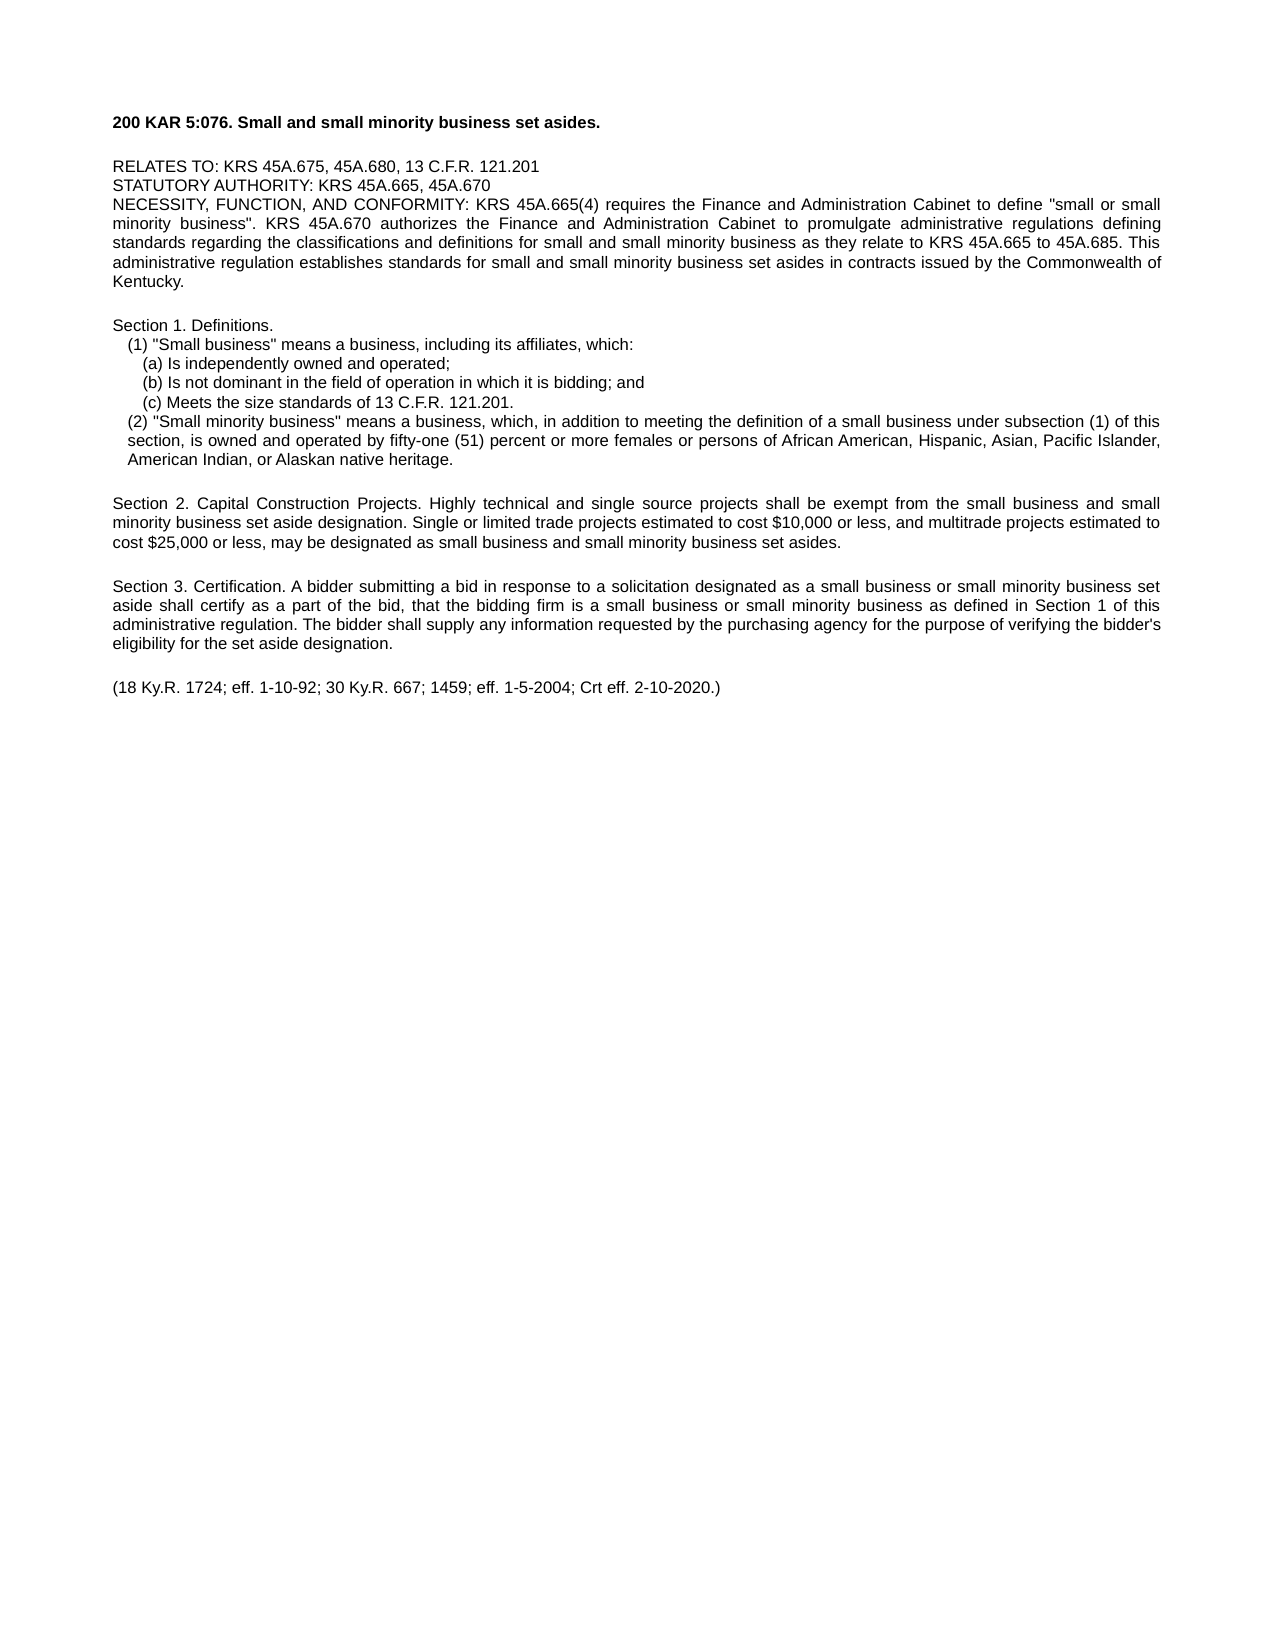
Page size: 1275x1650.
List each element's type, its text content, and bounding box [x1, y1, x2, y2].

text Section 1. Definitions. [112, 316, 1162, 335]
text Section 2. Capital Construction Projects. Highly technical and single source projects shall be exempt from the small business and small minority business set aside designation. Single or limited trade projects estimated to cost $10,000 or less, and multitrade projects estimated to cost $25,000 or less, may be designated as small business and small minority business set asides. [112, 494, 1162, 552]
text 200 KAR 5:076. Small and small minority business set asides. [112, 112, 1162, 132]
text (a) Is independently owned and operated; [142, 354, 1162, 373]
text (c) Meets the size standards of 13 C.F.R. 121.201. [142, 392, 1162, 412]
text (2) "Small minority business" means a business, which, in addition to meeting the definition of a small business under subsection (1) of this section, is owned and operated by fifty-one (51) percent or more females or persons of African American, Hispanic, Asian, Pacific Islander, American Indian, or Alaskan native heritage. [127, 412, 1162, 469]
text NECESSITY, FUNCTION, AND CONFORMITY: KRS 45A.665(4) requires the Finance and Administration Cabinet to define "small or small minority business". KRS 45A.670 authorizes the Finance and Administration Cabinet to promulgate administrative regulations defining standards regarding the classifications and definitions for small and small minority business as they relate to KRS 45A.665 to 45A.685. This administrative regulation establishes standards for small and small minority business set asides in contracts issued by the Commonwealth of Kentucky. [112, 195, 1162, 291]
text STATUTORY AUTHORITY: KRS 45A.665, 45A.670 [112, 176, 1162, 195]
text (b) Is not dominant in the field of operation in which it is bidding; and [142, 373, 1162, 392]
text RELATES TO: KRS 45A.675, 45A.680, 13 C.F.R. 121.201 [112, 157, 1162, 176]
text (18 Ky.R. 1724; eff. 1-10-92; 30 Ky.R. 667; 1459; eff. 1-5-2004; Crt eff. 2-10-2020.) [112, 678, 1162, 697]
text (1) "Small business" means a business, including its affiliates, which: [127, 335, 1162, 354]
text Section 3. Certification. A bidder submitting a bid in response to a solicitation designated as a small business or small minority business set aside shall certify as a part of the bid, that the bidding firm is a small business or small minority business as defined in Section 1 of this administrative regulation. The bidder shall supply any information requested by the purchasing agency for the purpose of verifying the bidder's eligibility for the set aside designation. [112, 577, 1162, 653]
